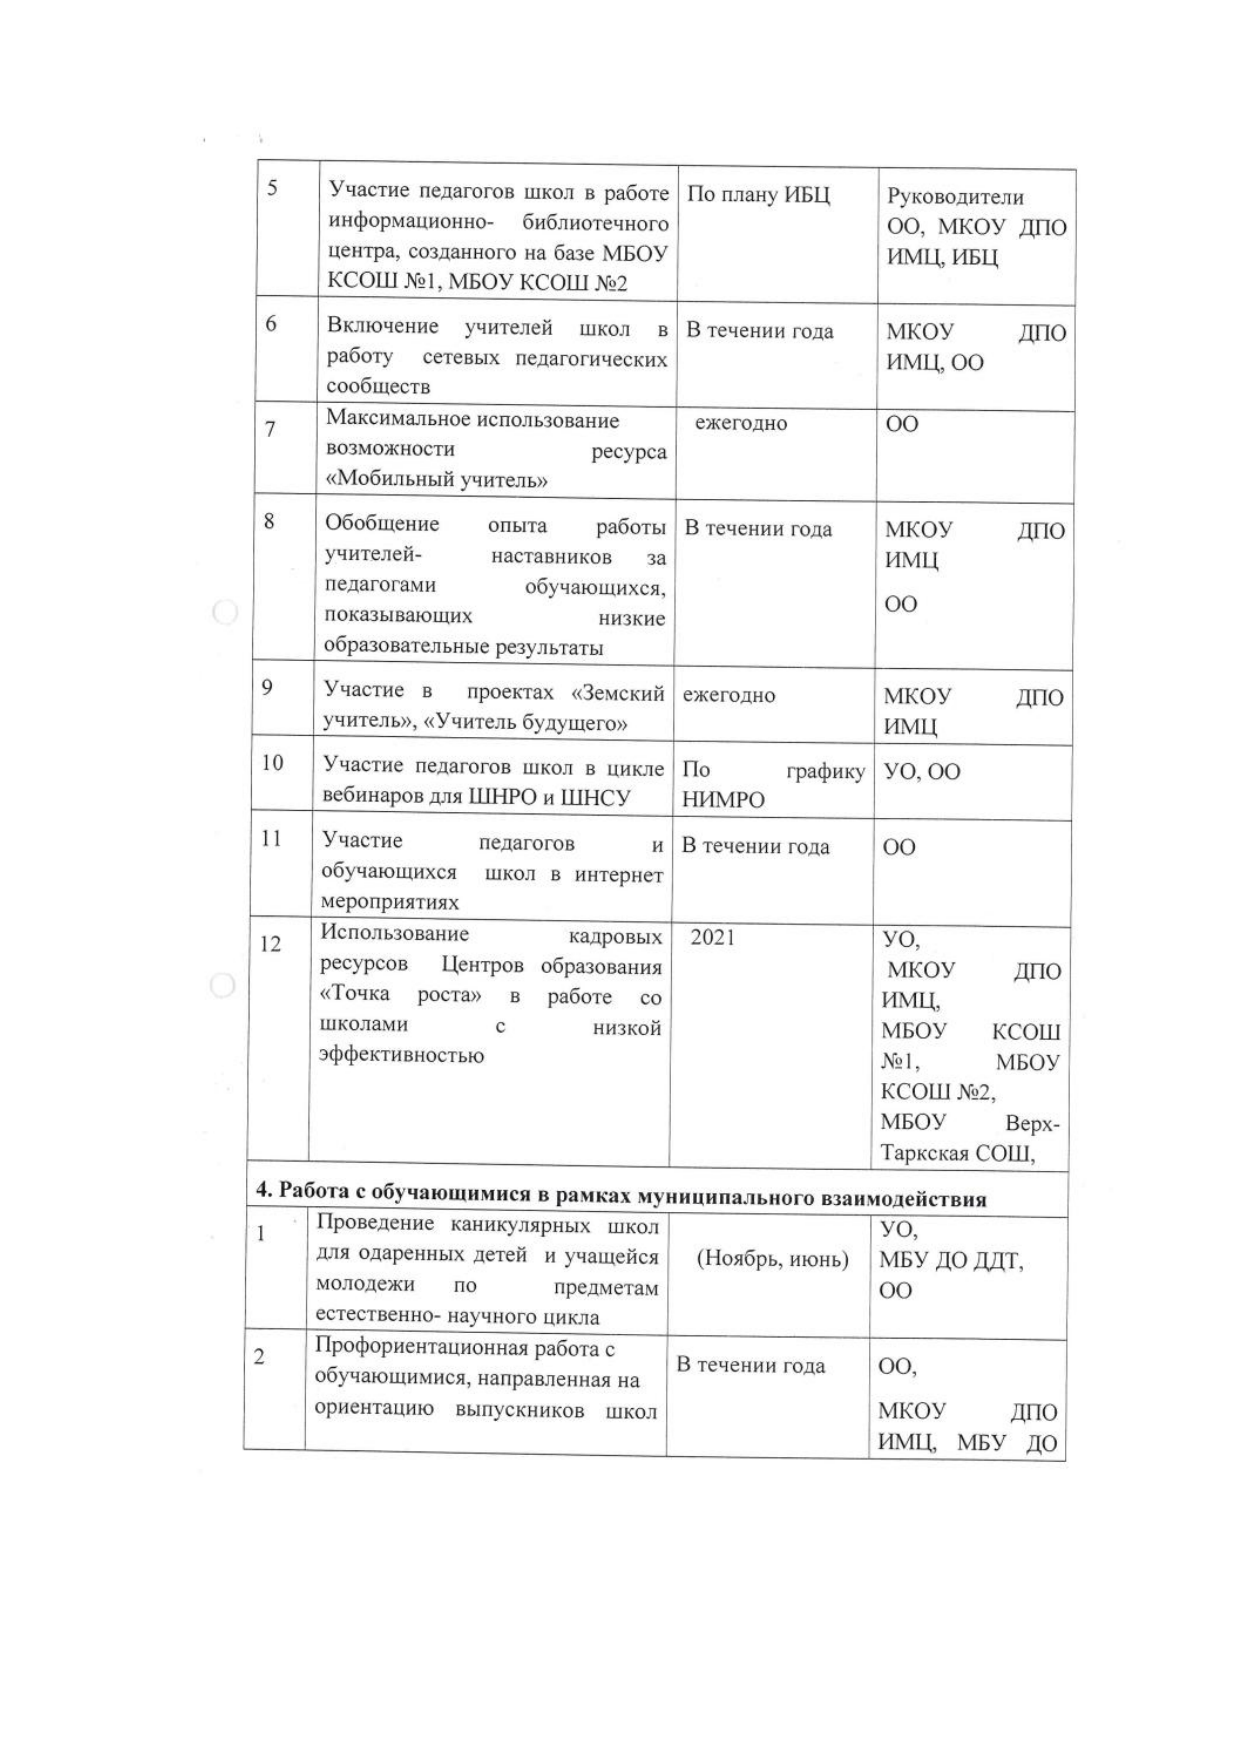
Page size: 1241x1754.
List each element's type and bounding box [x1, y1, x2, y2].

picture [177, 118, 1152, 1496]
